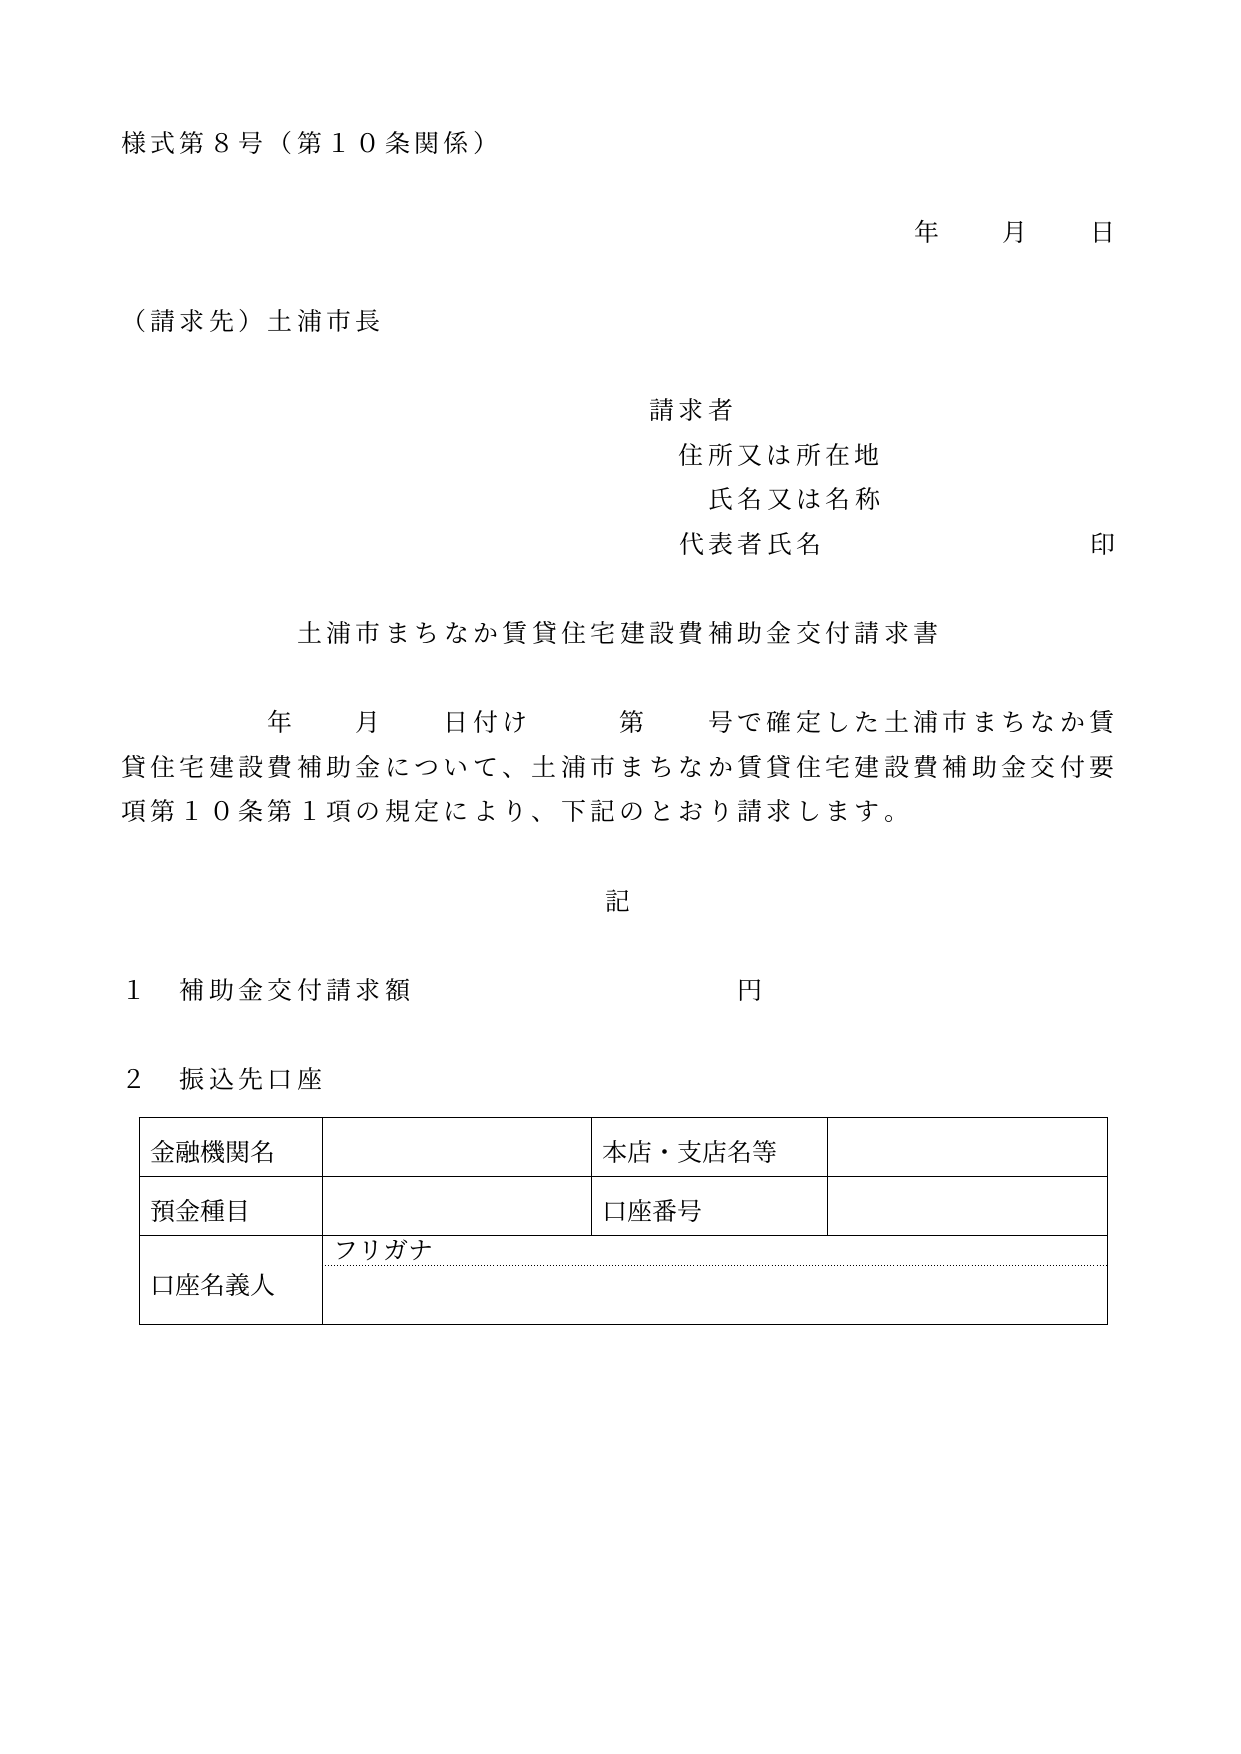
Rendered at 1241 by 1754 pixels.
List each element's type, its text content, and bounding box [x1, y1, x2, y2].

table_cell 口座番号 [592, 1177, 827, 1235]
text 様式第８号（第１０条関係） [121, 119, 1119, 164]
text 氏名又は名称 [121, 476, 1002, 520]
table_cell 預金種目 [140, 1177, 322, 1235]
table_header [323, 1118, 591, 1176]
text 請求者 [121, 387, 1119, 431]
text 記 [121, 877, 1119, 922]
text 年 月 日付け 第 号で確定した土浦市まちなか賃貸住宅建設費補助金について、土浦市まちなか賃貸住宅建設費補助金交付要項第１０条第１項の規定により、下記のとおり請求します。 [121, 699, 1119, 832]
table_cell 口座名義人 [140, 1236, 322, 1324]
text 住所又は所在地 [121, 431, 1119, 476]
table_cell [828, 1177, 1107, 1235]
table_cell [323, 1265, 1107, 1324]
text 代表者氏名 印 [121, 520, 1119, 565]
text 土浦市まちなか賃貸住宅建設費補助金交付請求書 [121, 609, 1119, 654]
text １ 補助金交付請求額 円 [121, 966, 1119, 1011]
text （請求先）土浦市長 [121, 297, 1119, 342]
table_cell フリガナ [323, 1236, 1107, 1265]
table_header 本店・支店名等 [592, 1118, 827, 1176]
table_cell [323, 1177, 591, 1235]
table_header [828, 1118, 1107, 1176]
text 年 月 日 [121, 208, 1119, 253]
text ２ 振込先口座 [121, 1055, 1119, 1100]
table_header 金融機関名 [140, 1118, 322, 1176]
